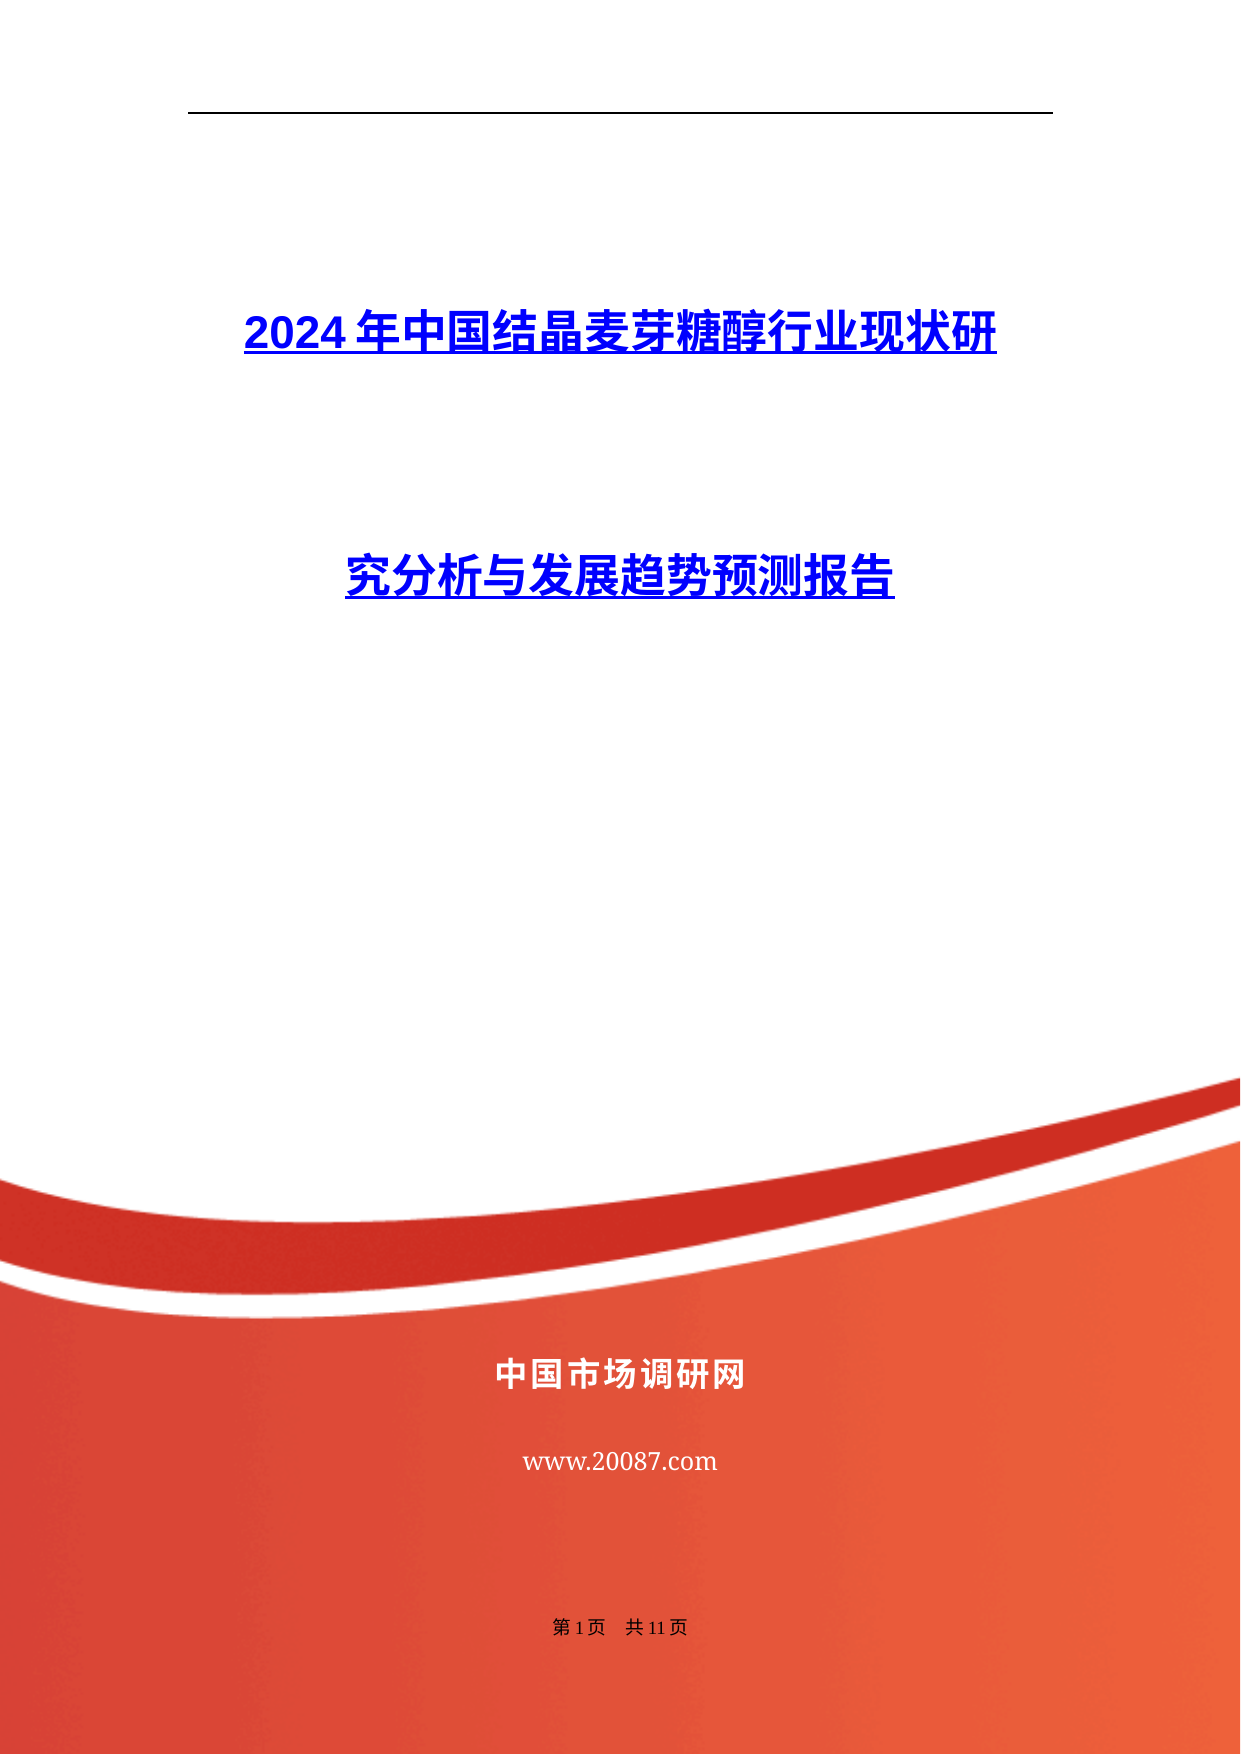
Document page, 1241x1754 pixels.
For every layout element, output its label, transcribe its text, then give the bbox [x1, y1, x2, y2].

table_header 2024年中国结晶麦芽糖醇行业现状研究分析与发展趋势预测报告 [188, 207, 1053, 773]
subtitle 中国市场调研网 [187, 1339, 1053, 1404]
picture [0, 1006, 1241, 1754]
text www.20087.com [187, 1428, 1053, 1493]
